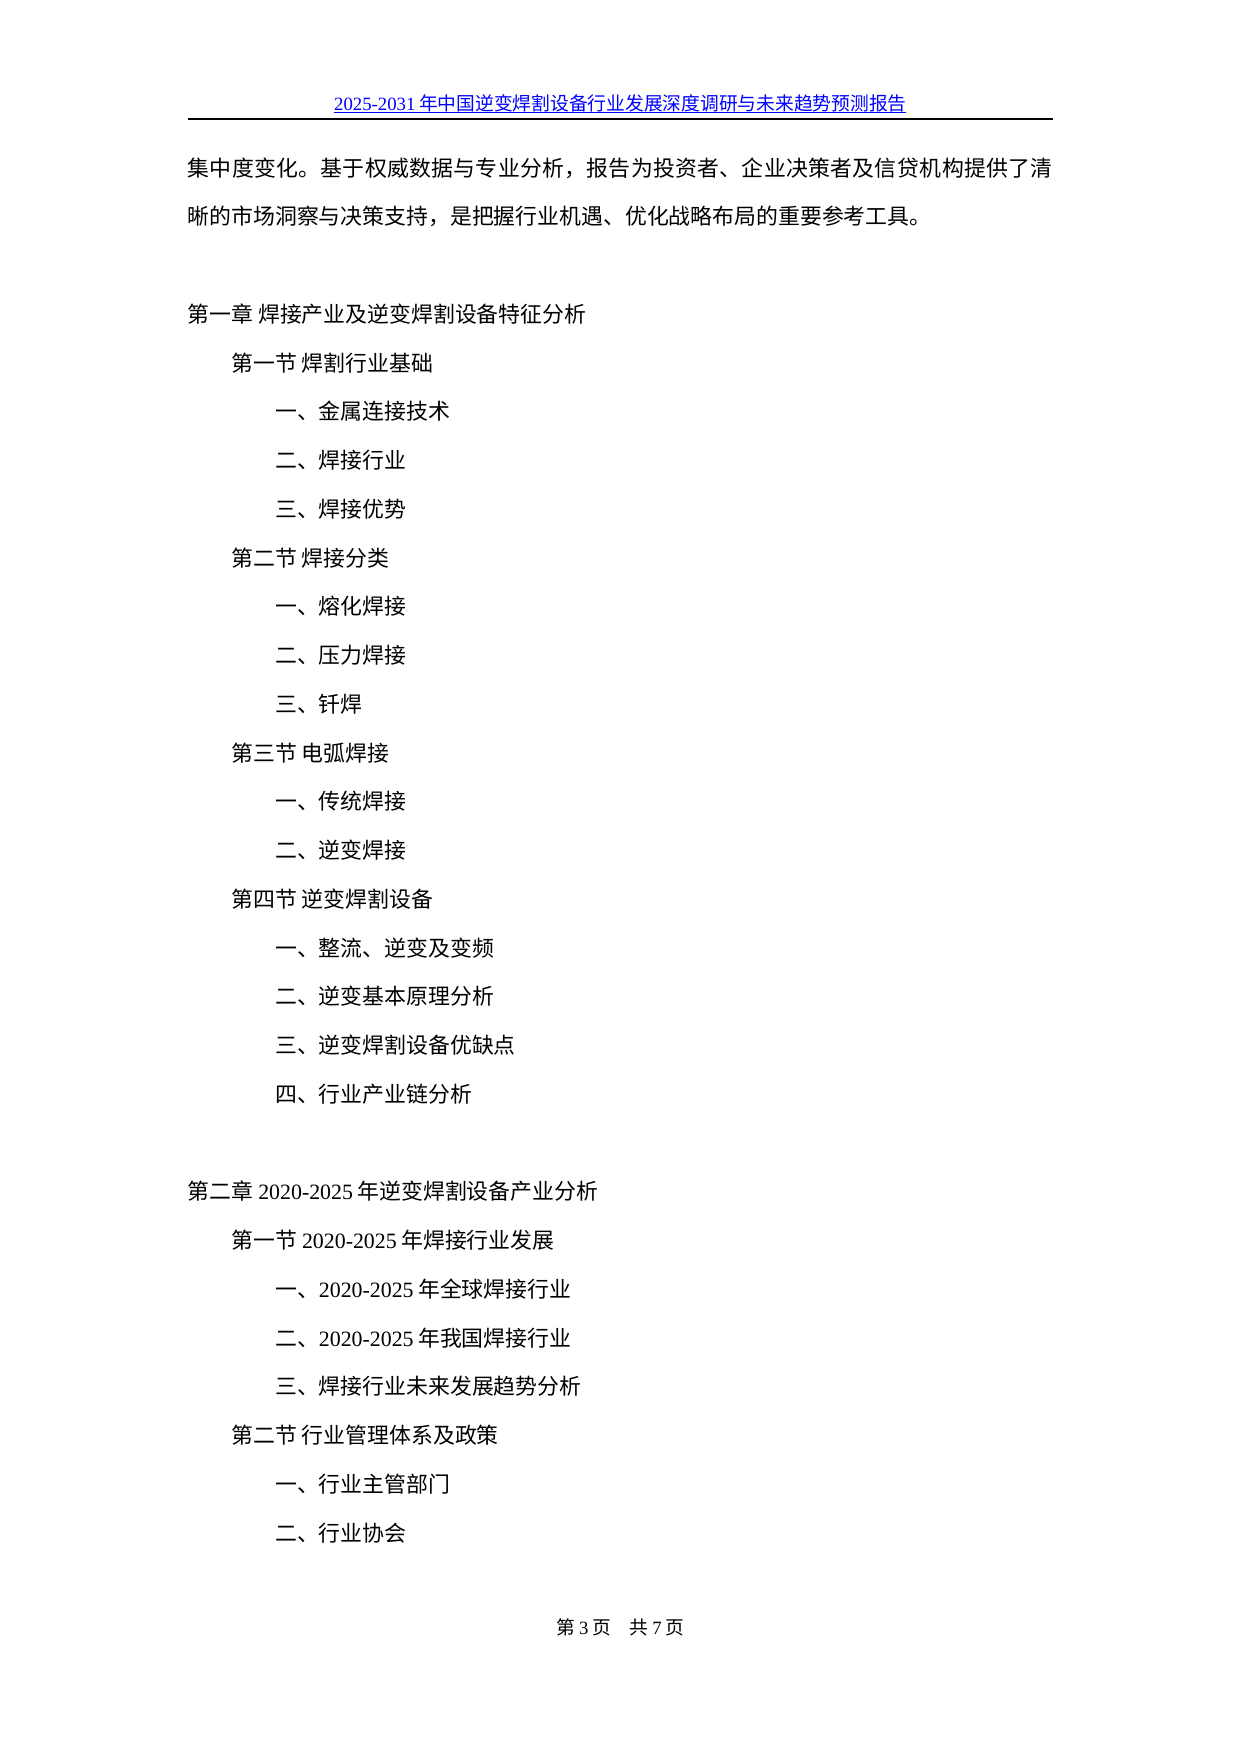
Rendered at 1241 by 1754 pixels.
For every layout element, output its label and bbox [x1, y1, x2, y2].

text [187, 150, 1053, 1548]
